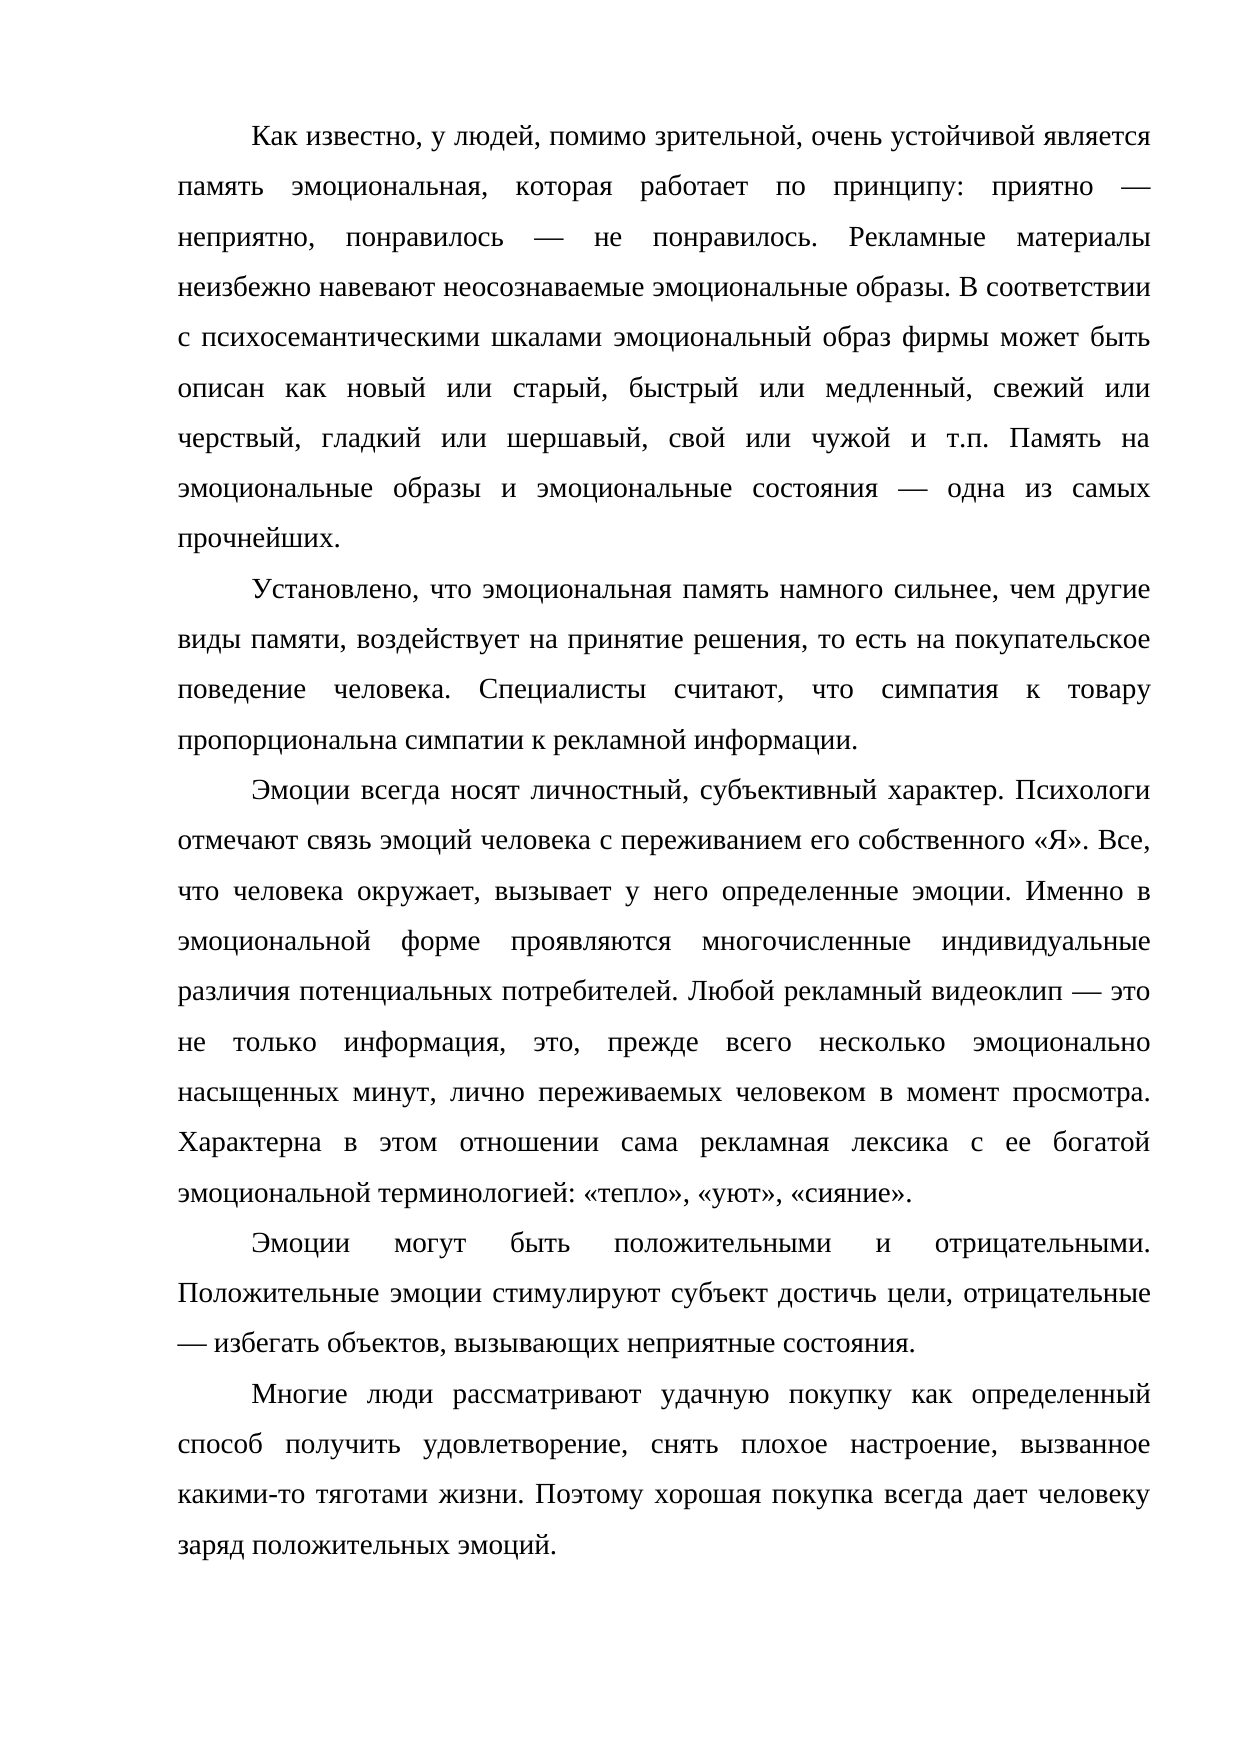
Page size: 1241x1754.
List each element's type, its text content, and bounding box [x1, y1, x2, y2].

text Эмоции всегда носят личностный, субъективный характер. Психологи отмечают связь эмоций человека с переживанием его собственного «Я». Все, что человека окружает, вызывает у него определенные эмоции. Именно в эмоциональной форме проявляются многочисленные индивидуальные различия потенциальных потребителей. Любой рекламный видеоклип — это не только информация, это, прежде всего несколько эмоционально насыщенных минут, лично переживаемых человеком в момент просмотра. Характерна в этом отношении сама рекламная лексика с ее богатой эмоциональной терминологией: «тепло», «уют», «сияние». [177, 772, 1152, 1208]
text Как известно, у людей, помимо зрительной, очень устойчивой является память эмоциональная, которая работает по принципу: приятно — неприятно, понравилось — не понравилось. Рекламные материалы неизбежно навевают неосознаваемые эмоциональные образы. В соответствии с психосемантическими шкалами эмоциональный образ фирмы может быть описан как новый или старый, быстрый или медленный, свежий или черствый, гладкий или шершавый, свой или чужой и т.п. Память на эмоциональные образы и эмоциональные состояния — одна из самых прочнейших. [177, 118, 1152, 554]
text Установлено, что эмоциональная память намного сильнее, чем другие виды памяти, воздействует на принятие решения, то есть на покупательское поведение человека. Специалисты считают, что симпатия к товару пропорциональна симпатии к рекламной информации. [177, 571, 1152, 755]
text Многие люди рассматривают удачную покупку как определенный способ получить удовлетворение, снять плохое настроение, вызванное какими-то тяготами жизни. Поэтому хорошая покупка всегда дает человеку заряд положительных эмоций. [177, 1376, 1152, 1560]
text Эмоции могут быть положительными и отрицательными. Положительные эмоции стимулируют субъект достичь цели, отрицательные — избегать объектов, вызывающих неприятные состояния. [177, 1225, 1152, 1359]
